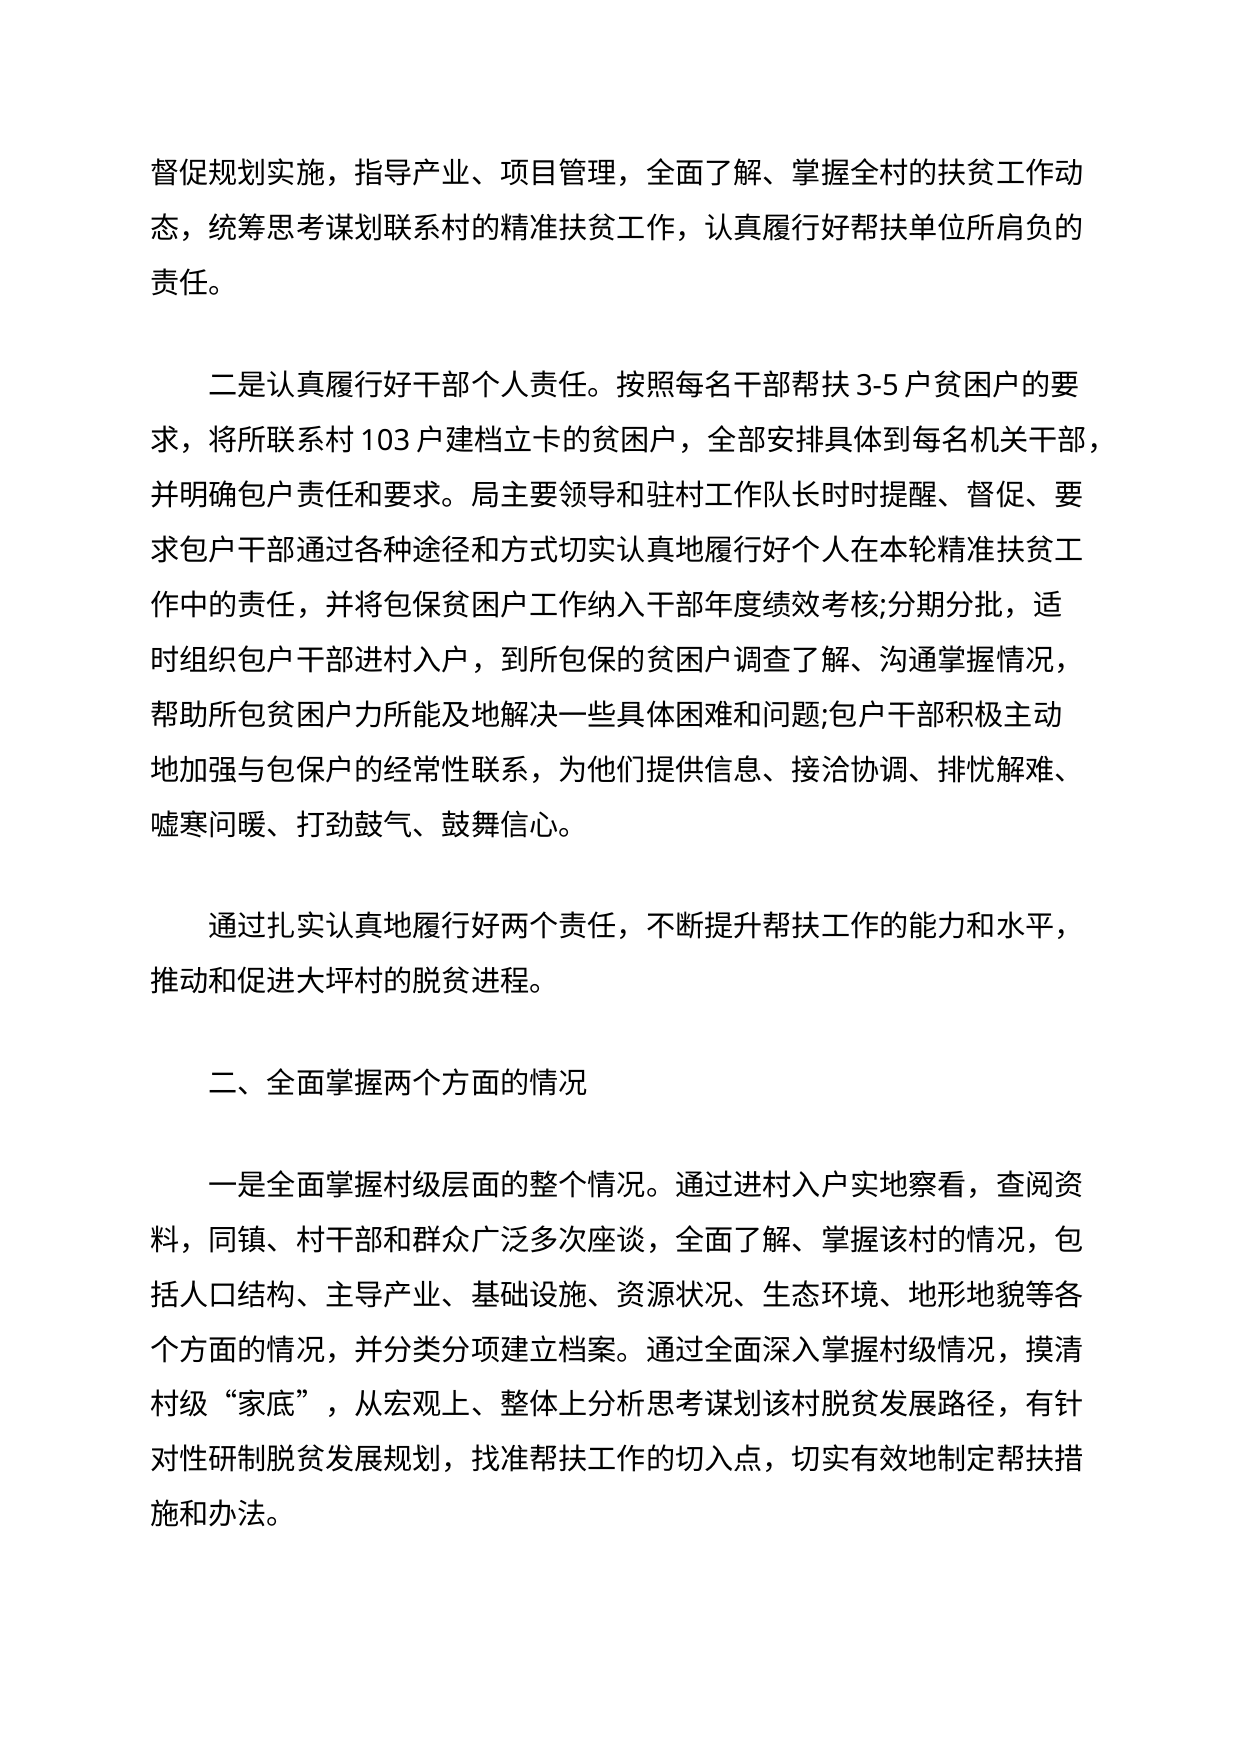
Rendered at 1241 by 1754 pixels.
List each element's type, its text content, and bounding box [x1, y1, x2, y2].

text 二、全面掌握两个方面的情况 [150, 1059, 1090, 1102]
text 通过扎实认真地履行好两个责任，不断提升帮扶工作的能力和水平，推动和促进大坪村的脱贫进程。 [150, 903, 1090, 1000]
text 一是全面掌握村级层面的整个情况。通过进村入户实地察看，查阅资料，同镇、村干部和群众广泛多次座谈，全面了解、掌握该村的情况，包括人口结构、主导产业、基础设施、资源状况、生态环境、地形地貌等各个方面的情况，并分类分项建立档案。通过全面深入掌握村级情况，摸清村级“家底”，从宏观上、整体上分析思考谋划该村脱贫发展路径，有针对性研制脱贫发展规划，找准帮扶工作的切入点，切实有效地制定帮扶措施和办法。 [150, 1161, 1090, 1533]
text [150, 150, 1090, 302]
text 二是认真履行好干部个人责任。按照每名干部帮扶3-5户贫困户的要求，将所联系村103户建档立卡的贫困户，全部安排具体到每名机关干部，并明确包户责任和要求。局主要领导和驻村工作队长时时提醒、督促、要求包户干部通过各种途径和方式切实认真地履行好个人在本轮精准扶贫工作中的责任，并将包保贫困户工作纳入干部年度绩效考核;分期分批，适时组织包户干部进村入户，到所包保的贫困户调查了解、沟通掌握情况，帮助所包贫困户力所能及地解决一些具体困难和问题;包户干部积极主动地加强与包保户的经常性联系，为他们提供信息、接洽协调、排忧解难、嘘寒问暖、打劲鼓气、鼓舞信心。 [150, 362, 1090, 843]
